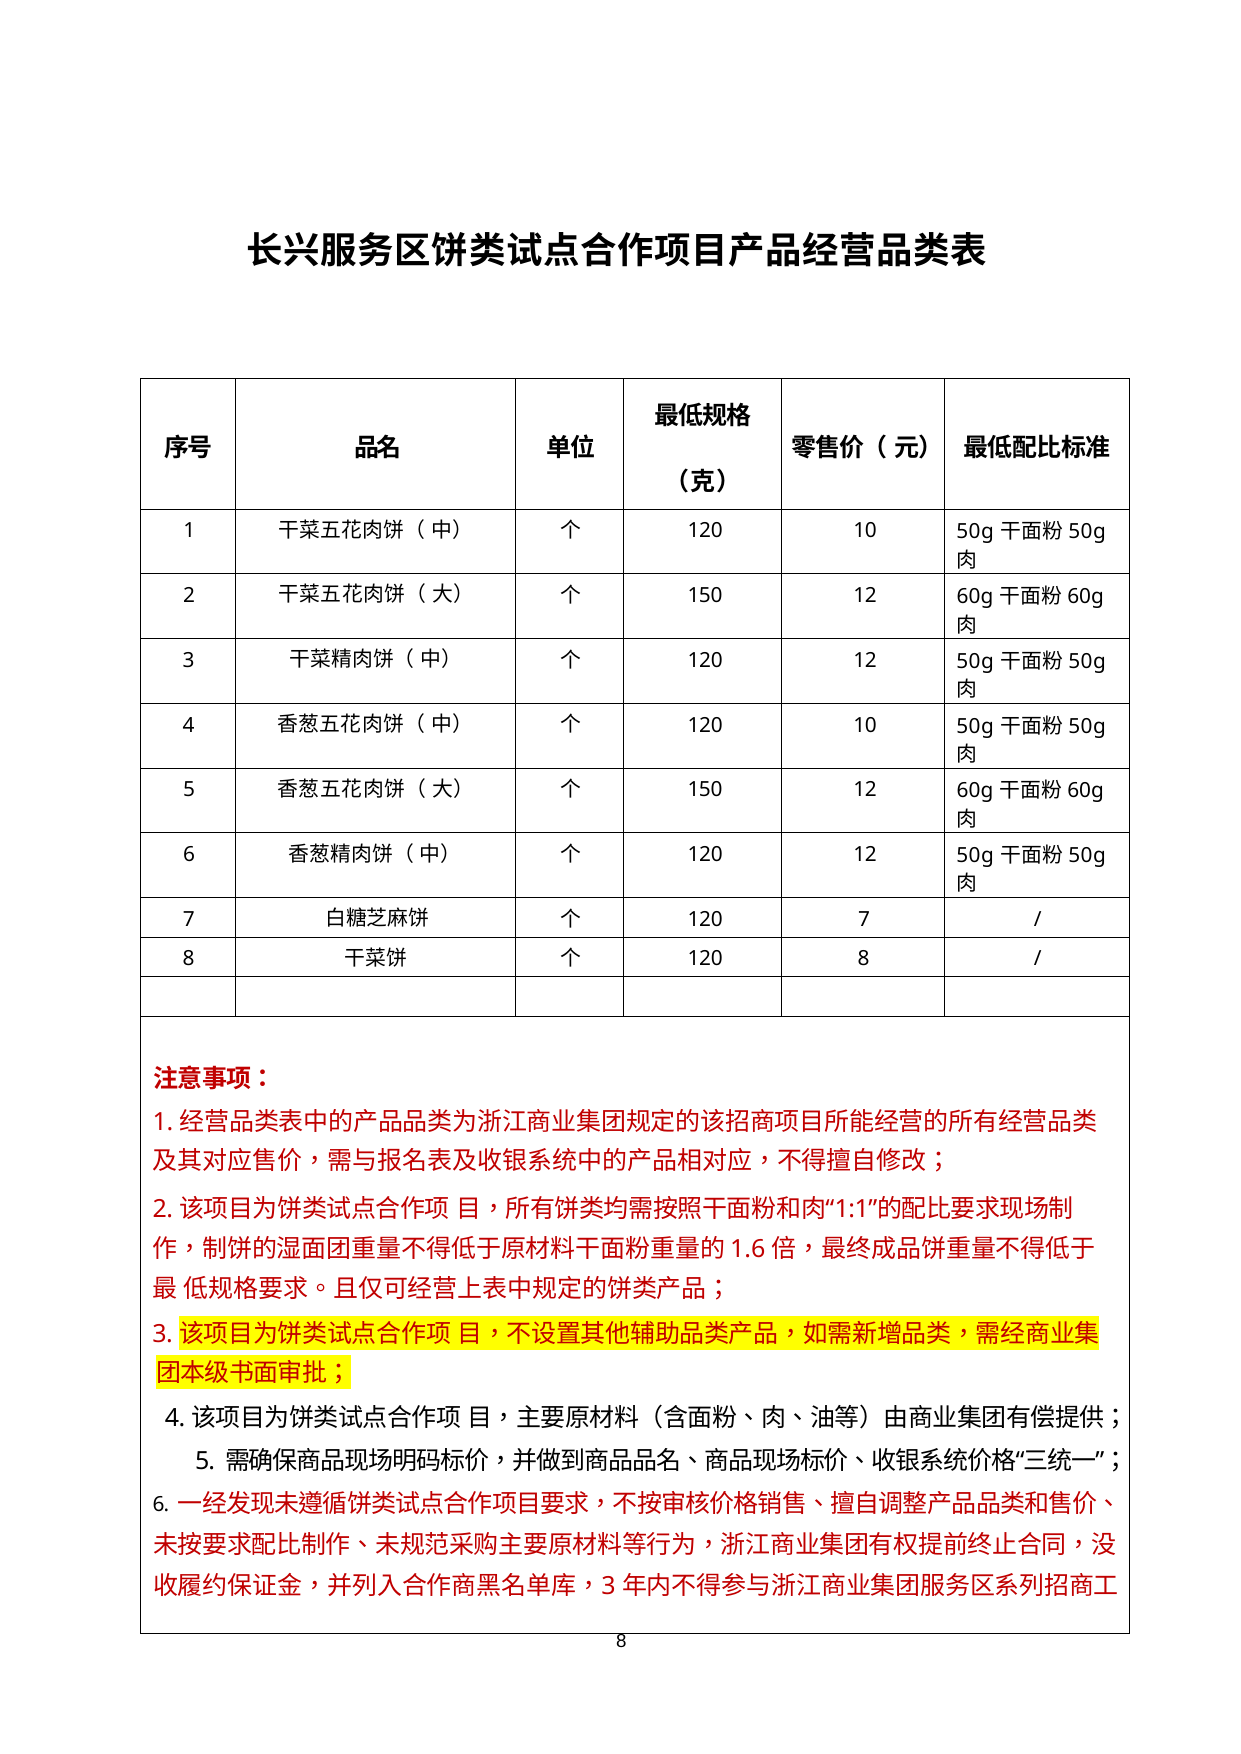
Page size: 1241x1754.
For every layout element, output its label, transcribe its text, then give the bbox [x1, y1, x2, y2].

table_cell 4 [141, 704, 235, 768]
table_cell 个 [516, 639, 623, 703]
table_cell 白糖芝麻饼 [236, 898, 515, 936]
table_cell 120 [624, 704, 781, 768]
table_cell 个 [516, 898, 623, 936]
table_cell 干菜饼 [236, 938, 515, 976]
table_cell 12 [782, 833, 944, 897]
table_cell 8 [141, 938, 235, 976]
table_cell 12 [782, 769, 944, 832]
table_header 最低配比标准 [945, 379, 1129, 509]
table_cell 3. 该项目为饼类试点合作项 目，不设置其他辅助品类产品，如需新增品类，需经商业集 团本级书面审批； [141, 1309, 1129, 1393]
table_cell 120 [624, 639, 781, 703]
table_header 零售价（ 元） [782, 379, 944, 509]
table_cell 干菜五花肉饼（ 中） [236, 510, 515, 573]
table_header 品名 [236, 379, 515, 509]
table_cell 150 [624, 769, 781, 832]
table_cell / [945, 938, 1129, 976]
table_cell 150 [624, 574, 781, 638]
table_cell 个 [516, 704, 623, 768]
table_cell [624, 977, 781, 1016]
table_cell 香葱五花肉饼（ 中） [236, 704, 515, 768]
table_cell 6 [141, 833, 235, 897]
table_cell 个 [516, 938, 623, 976]
table_cell 注意事项： 1. 经营品类表中的产品品类为浙江商业集团规定的该招商项目所能经营的所有经营品类 及其对应售价，需与报名表及收银系统中的产品相对应，不得擅自修改； 2. 该项目为饼类试点合作项 目，所有饼类均需按照干面粉和肉“1:1”的配比要求现场制 作，制饼的湿面团重量不得低于原材料干面粉重量的1.6 倍，最终成品饼重量不得低于最 低规格要求。且仅可经营上表中规定的饼类产品； [141, 1017, 1129, 1309]
table_cell / [945, 898, 1129, 936]
table_cell 5 [141, 769, 235, 832]
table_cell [141, 1393, 1129, 1633]
table_cell 个 [516, 510, 623, 573]
table_header 单位 [516, 379, 623, 509]
table_cell 香葱精肉饼（ 中） [236, 833, 515, 897]
table_cell 干菜五花肉饼（ 大） [236, 574, 515, 638]
table_cell 香葱五花肉饼（ 大） [236, 769, 515, 832]
table_cell 50g 干面粉50g 肉 [945, 833, 1129, 897]
table_header 序号 [141, 379, 235, 509]
table_cell 10 [782, 510, 944, 573]
table_cell 8 [782, 938, 944, 976]
table_header 最低规格 （克） [624, 379, 781, 509]
table_cell 12 [782, 574, 944, 638]
table_cell [516, 977, 623, 1016]
table_cell [141, 977, 235, 1016]
table_cell 120 [624, 898, 781, 936]
table_cell 个 [516, 833, 623, 897]
table_cell 120 [624, 833, 781, 897]
table_cell 7 [782, 898, 944, 936]
table_cell 个 [516, 769, 623, 832]
table_cell 50g 干面粉50g 肉 [945, 704, 1129, 768]
table_cell 50g 干面粉50g 肉 [945, 510, 1129, 573]
table_cell 3 [141, 639, 235, 703]
table_cell [782, 977, 944, 1016]
table_cell 12 [782, 639, 944, 703]
table_cell 7 [141, 898, 235, 936]
table_cell 个 [516, 574, 623, 638]
table_cell 2 [141, 574, 235, 638]
table_cell 10 [782, 704, 944, 768]
table_cell 50g 干面粉50g 肉 [945, 639, 1129, 703]
table_cell 120 [624, 938, 781, 976]
table_cell 干菜精肉饼（ 中） [236, 639, 515, 703]
table_cell [236, 977, 515, 1016]
table_cell 60g 干面粉 60g 肉 [945, 574, 1129, 638]
table_cell 60g 干面粉 60g 肉 [945, 769, 1129, 832]
text 长兴服务区饼类试点合作项目产品经营品类表 [246, 226, 1130, 274]
table_cell 120 [624, 510, 781, 573]
table_cell 1 [141, 510, 235, 573]
table_cell [945, 977, 1129, 1016]
